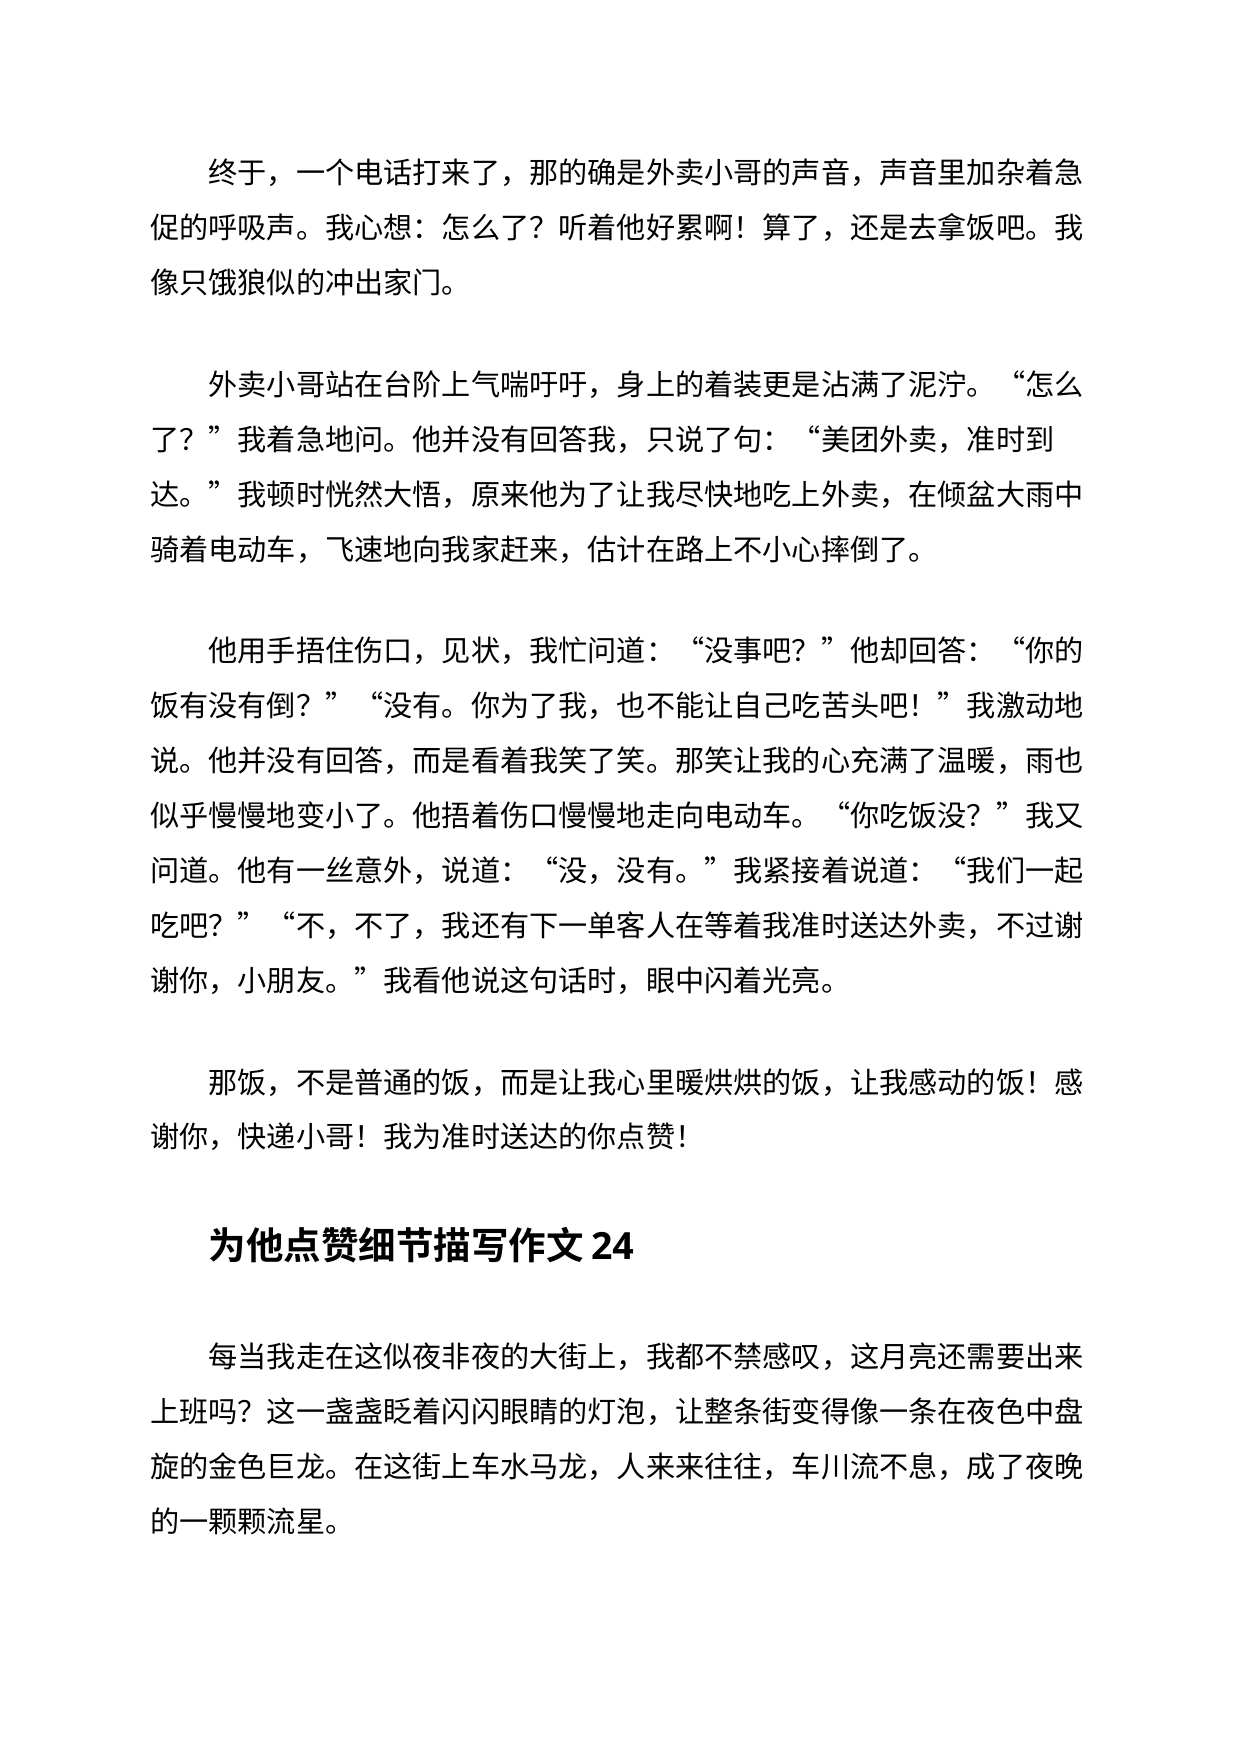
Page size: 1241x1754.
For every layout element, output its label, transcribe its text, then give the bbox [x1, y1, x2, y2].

text 终于，一个电话打来了，那的确是外卖小哥的声音，声音里加杂着急促的呼吸声。我心想：怎么了？听着他好累啊！算了，还是去拿饭吧。我像只饿狼似的冲出家门。 [150, 150, 1090, 302]
text 为他点赞细节描写作文24 [150, 1216, 1090, 1270]
text 外卖小哥站在台阶上气喘吁吁，身上的着装更是沾满了泥泞。“怎么了？”我着急地问。他并没有回答我，只说了句：“美团外卖，准时到达。”我顿时恍然大悟，原来他为了让我尽快地吃上外卖，在倾盆大雨中骑着电动车，飞速地向我家赶来，估计在路上不小心摔倒了。 [150, 362, 1090, 568]
text 那饭，不是普通的饭，而是让我心里暖烘烘的饭，让我感动的饭！感谢你，快递小哥！我为准时送达的你点赞！ [150, 1059, 1090, 1156]
text 每当我走在这似夜非夜的大街上，我都不禁感叹，这月亮还需要出来上班吗？这一盏盏眨着闪闪眼睛的灯泡，让整条街变得像一条在夜色中盘旋的金色巨龙。在这街上车水马龙，人来来往往，车川流不息，成了夜晚的一颗颗流星。 [150, 1333, 1090, 1540]
text 他用手捂住伤口，见状，我忙问道：“没事吧？”他却回答：“你的饭有没有倒？”“没有。你为了我，也不能让自己吃苦头吧！”我激动地说。他并没有回答，而是看着我笑了笑。那笑让我的心充满了温暖，雨也似乎慢慢地变小了。他捂着伤口慢慢地走向电动车。“你吃饭没？”我又问道。他有一丝意外，说道：“没，没有。”我紧接着说道：“我们一起吃吧？”“不，不了，我还有下一单客人在等着我准时送达外卖，不过谢谢你，小朋友。”我看他说这句话时，眼中闪着光亮。 [150, 628, 1090, 1000]
